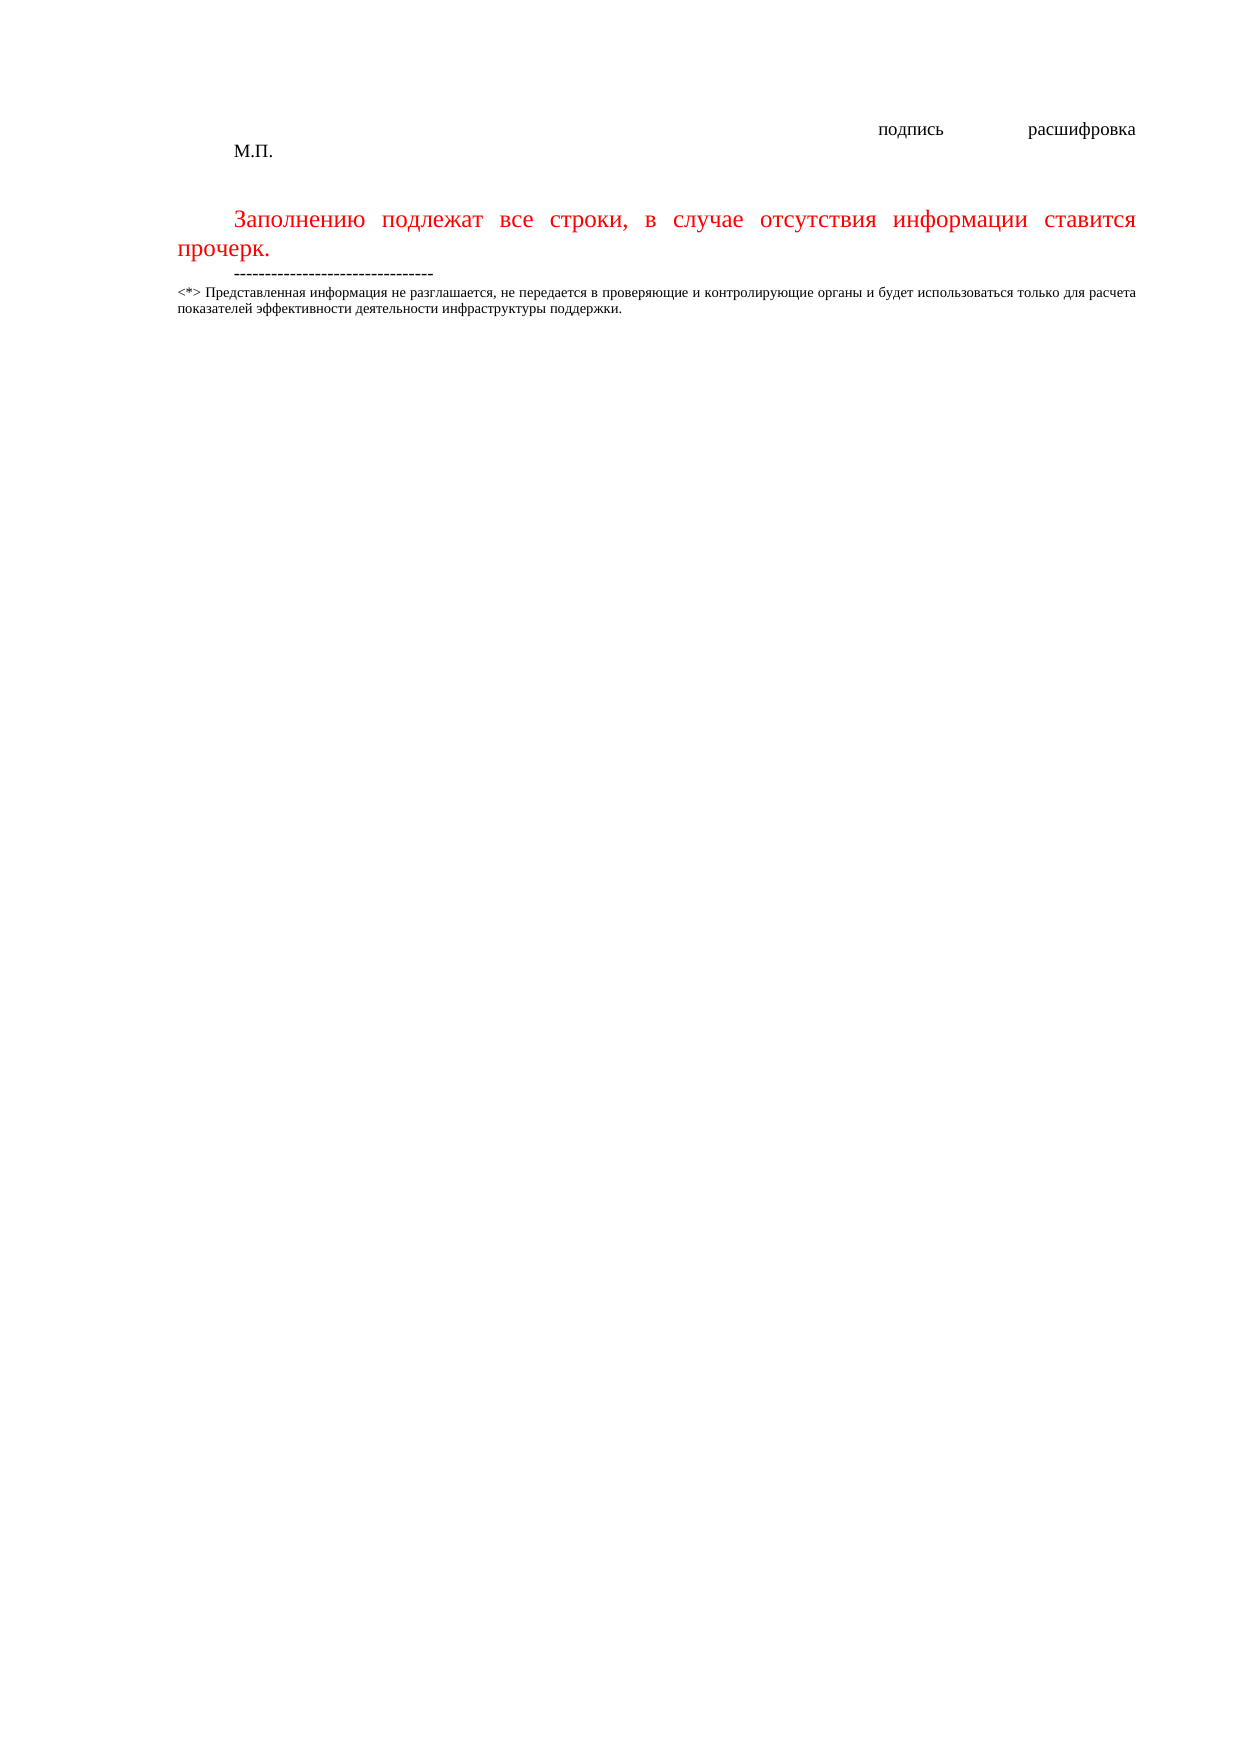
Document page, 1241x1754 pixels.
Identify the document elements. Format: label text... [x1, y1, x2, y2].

text -------------------------------- [177, 262, 1137, 283]
text <*> Представленная информация не разглашается, не передается в проверяющие и контролирующие органы и будет использоваться только для расчета показателей эффективности деятельности инфраструктуры поддержки. [177, 283, 1137, 317]
text подпись расшифровка [177, 118, 1137, 140]
text Заполнению подлежат все строки, в случае отсутствия информации ставится прочерк. [177, 204, 1137, 262]
text М.П. [177, 140, 1137, 161]
